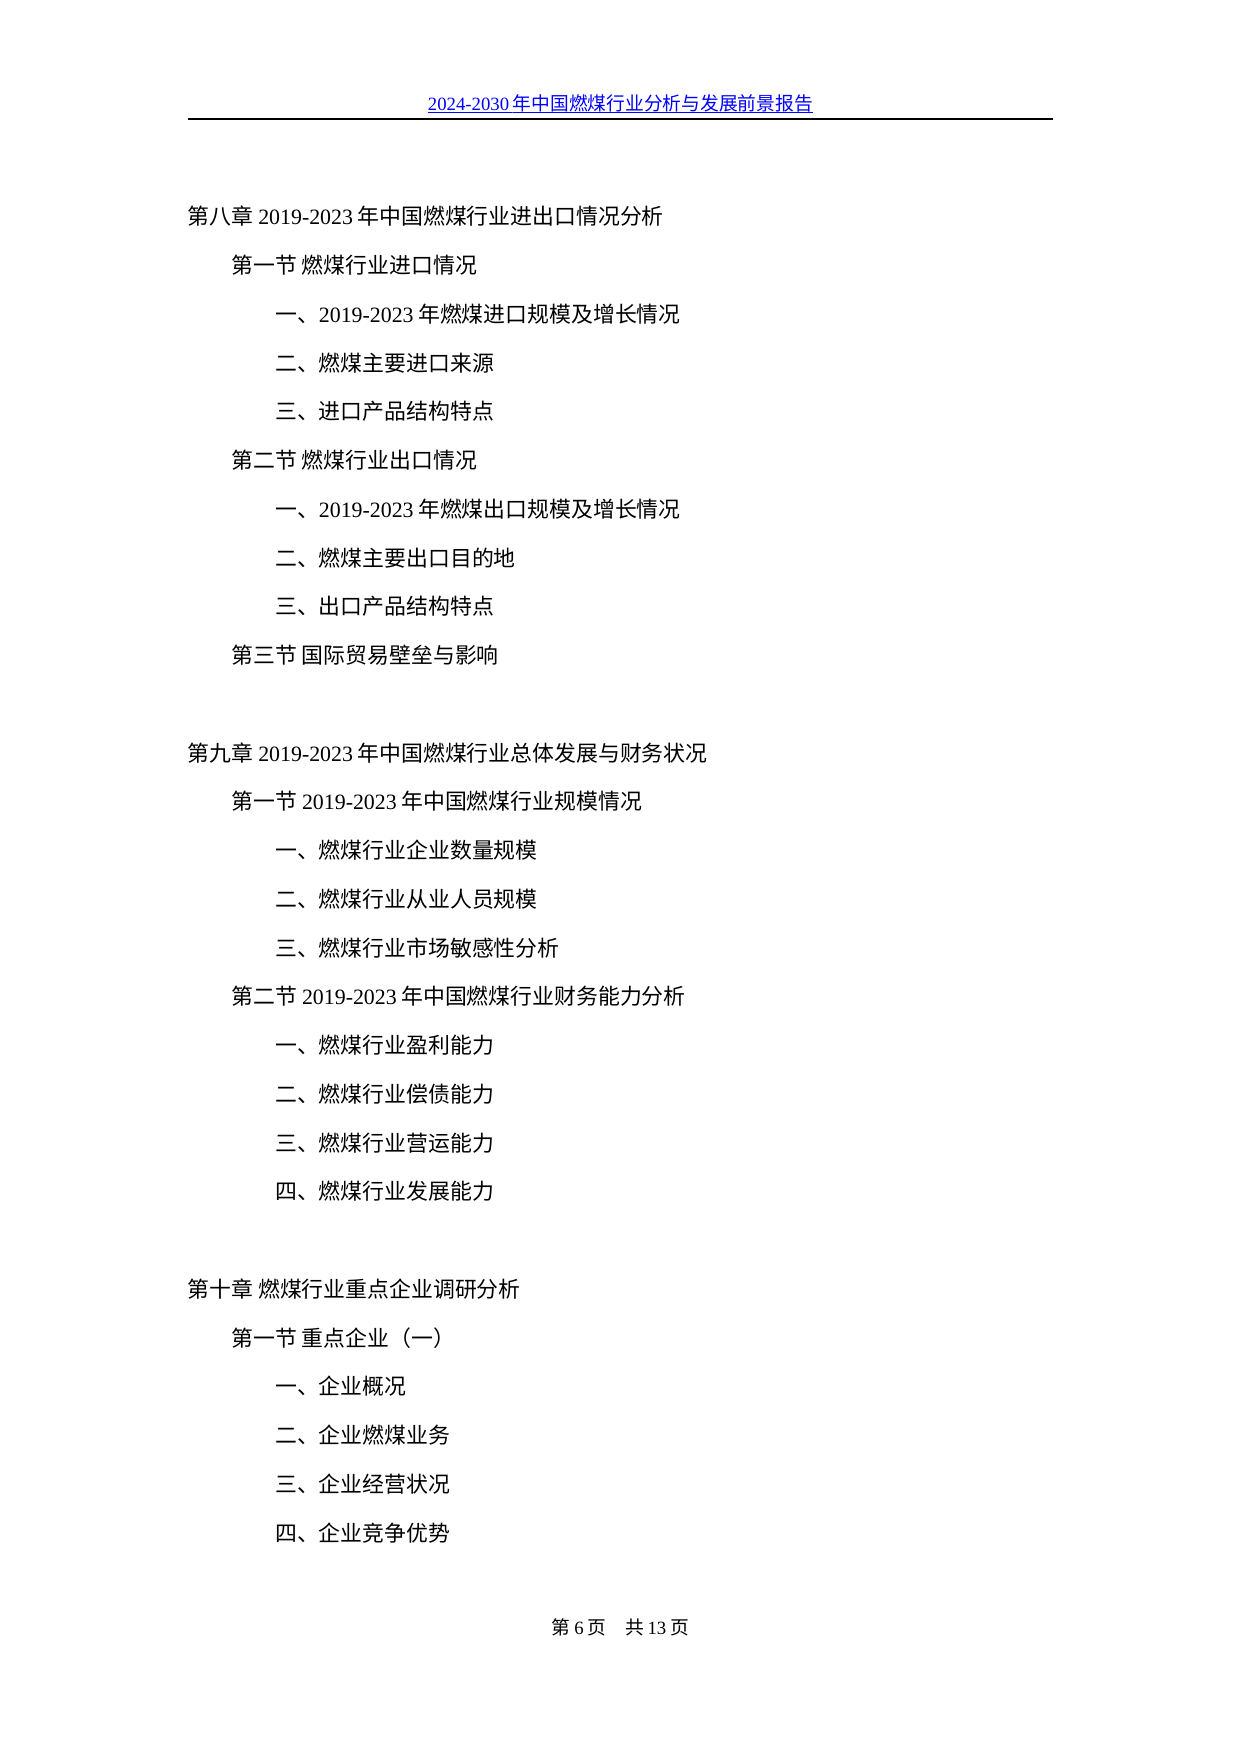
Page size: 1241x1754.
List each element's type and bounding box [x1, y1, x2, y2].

text [187, 150, 1053, 1548]
